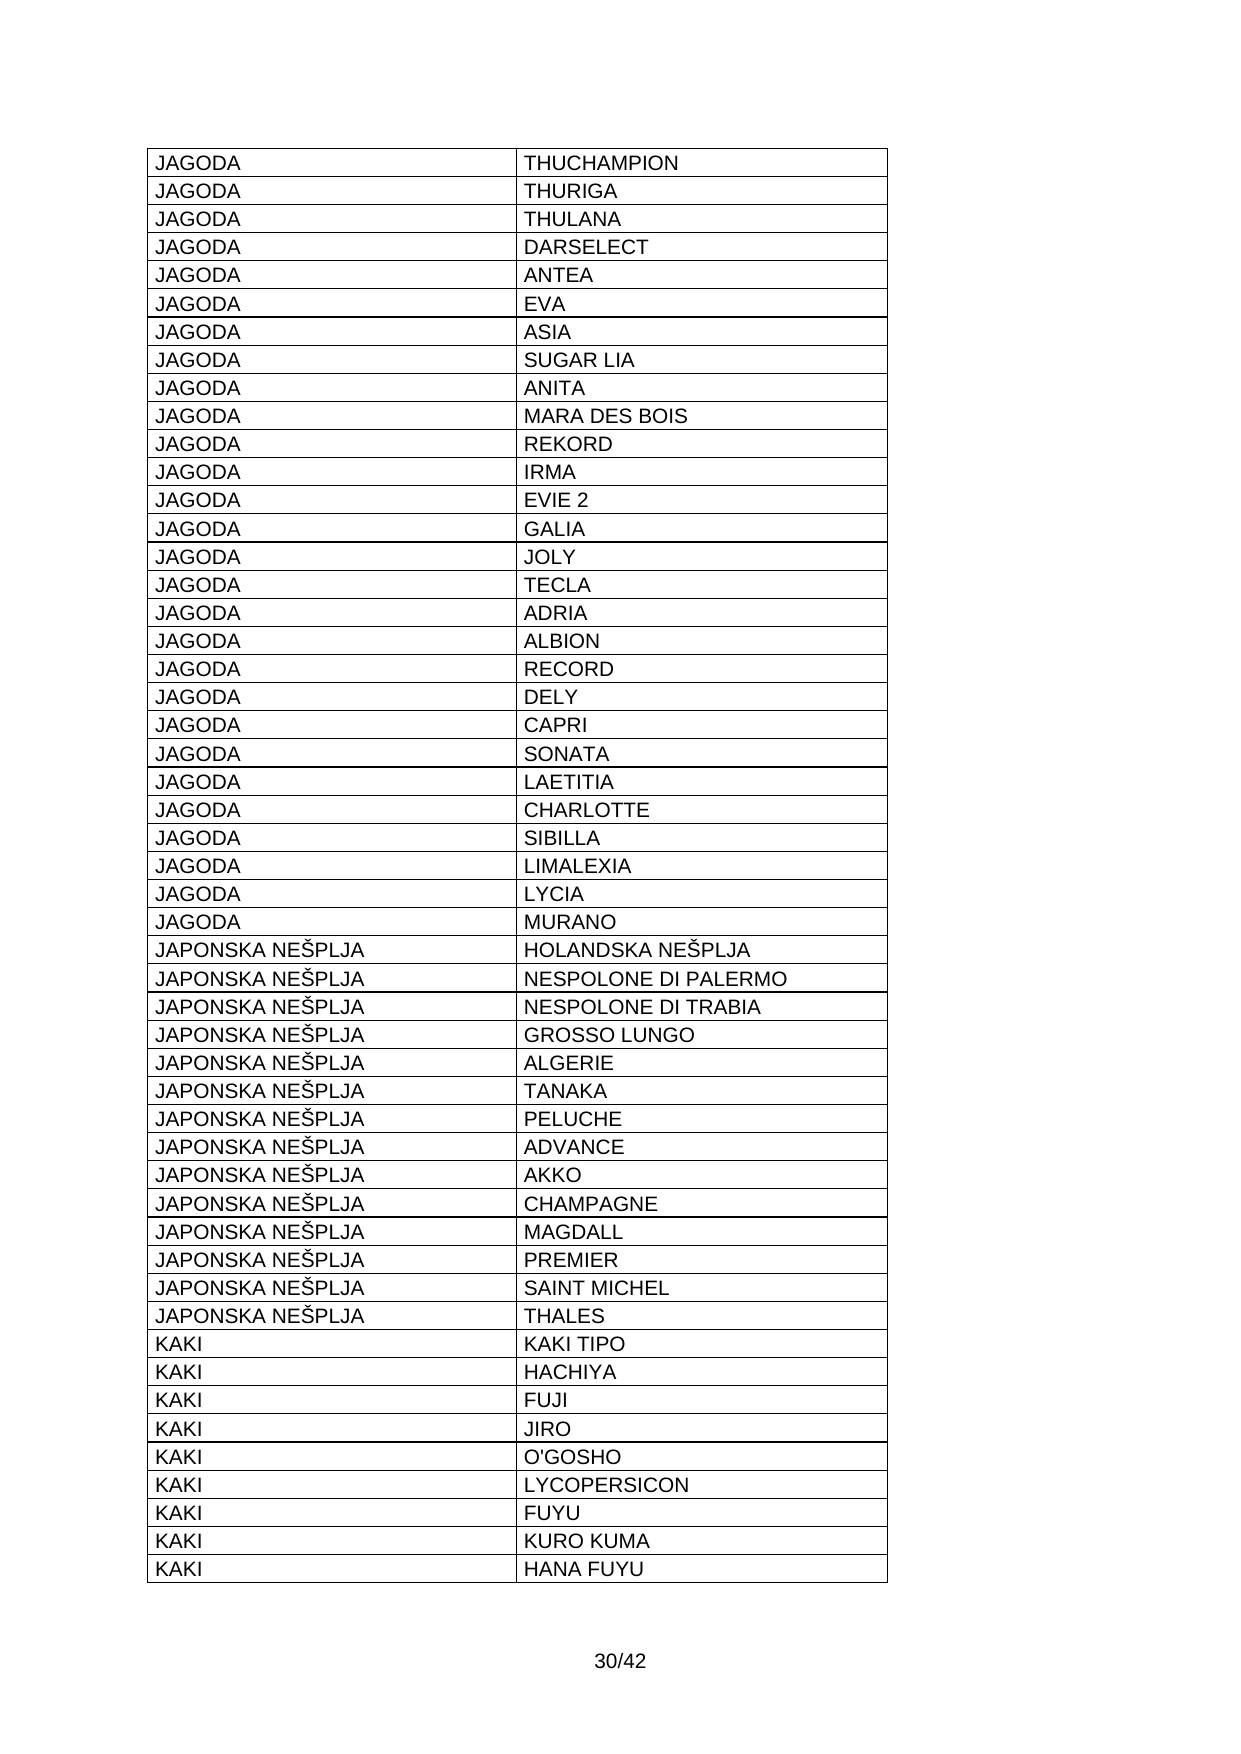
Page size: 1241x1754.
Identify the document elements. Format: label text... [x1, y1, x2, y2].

table_cell KURO KUMA [517, 1527, 887, 1554]
table_cell JAPONSKA NEŠPLJA [148, 1021, 516, 1048]
table_cell SIBILLA [517, 824, 887, 851]
table_cell JIRO [517, 1414, 887, 1441]
table_cell JAGODA [148, 177, 516, 204]
table_cell JAPONSKA NEŠPLJA [148, 1274, 516, 1301]
table_cell JAPONSKA NEŠPLJA [148, 1218, 516, 1244]
table_cell JAPONSKA NEŠPLJA [148, 1302, 516, 1329]
table_cell KAKI [148, 1555, 516, 1582]
table_cell ALGERIE [517, 1049, 887, 1076]
table_cell JAGODA [148, 571, 516, 598]
table_cell JAGODA [148, 233, 516, 260]
table_cell JAGODA [148, 796, 516, 823]
table_cell GROSSO LUNGO [517, 1021, 887, 1048]
table_cell ANTEA [517, 261, 887, 288]
table_cell JAGODA [148, 318, 516, 344]
table_cell HOLANDSKA NEŠPLJA [517, 936, 887, 963]
table_cell ADRIA [517, 599, 887, 626]
table_cell HACHIYA [517, 1358, 887, 1385]
table_cell LYCIA [517, 880, 887, 907]
table_cell JAGODA [148, 852, 516, 879]
table_cell MURANO [517, 908, 887, 935]
table_cell JAGODA [148, 458, 516, 485]
table_cell THUCHAMPION [517, 149, 887, 176]
table_cell KAKI [148, 1527, 516, 1554]
table_cell EVIE 2 [517, 486, 887, 513]
table_cell THALES [517, 1302, 887, 1329]
table_cell MARA DES BOIS [517, 402, 887, 429]
table_cell JAGODA [148, 824, 516, 851]
table_cell KAKI [148, 1443, 516, 1469]
table_cell JAGODA [148, 289, 516, 316]
table_cell RECORD [517, 655, 887, 682]
table_cell JAGODA [148, 683, 516, 710]
table_cell PELUCHE [517, 1105, 887, 1132]
table_cell ADVANCE [517, 1133, 887, 1160]
table_cell JAPONSKA NEŠPLJA [148, 964, 516, 991]
table_cell JAGODA [148, 514, 516, 541]
table_cell JAGODA [148, 739, 516, 766]
table_cell JAGODA [148, 374, 516, 401]
table_cell JAPONSKA NEŠPLJA [148, 1133, 516, 1160]
table_cell SUGAR LIA [517, 346, 887, 373]
table_cell TECLA [517, 571, 887, 598]
table_cell O'GOSHO [517, 1443, 887, 1469]
table_cell JAPONSKA NEŠPLJA [148, 993, 516, 1019]
table_cell JAPONSKA NEŠPLJA [148, 1049, 516, 1076]
table_cell CAPRI [517, 711, 887, 738]
table_cell LYCOPERSICON [517, 1471, 887, 1498]
table_cell LAETITIA [517, 768, 887, 794]
table_cell CHARLOTTE [517, 796, 887, 823]
table_cell EVA [517, 289, 887, 316]
table_cell KAKI [148, 1386, 516, 1413]
table_cell JAPONSKA NEŠPLJA [148, 1077, 516, 1104]
table_cell JAGODA [148, 402, 516, 429]
table_cell DARSELECT [517, 233, 887, 260]
table_cell THULANA [517, 205, 887, 232]
table_cell JAPONSKA NEŠPLJA [148, 1161, 516, 1188]
table_cell JAPONSKA NEŠPLJA [148, 1246, 516, 1273]
table_cell DELY [517, 683, 887, 710]
table_cell FUJI [517, 1386, 887, 1413]
table_cell JAGODA [148, 205, 516, 232]
table_cell NESPOLONE DI PALERMO [517, 964, 887, 991]
table_cell NESPOLONE DI TRABIA [517, 993, 887, 1019]
table_cell JAGODA [148, 486, 516, 513]
table_cell KAKI [148, 1358, 516, 1385]
table_cell SAINT MICHEL [517, 1274, 887, 1301]
table_cell REKORD [517, 430, 887, 457]
table_cell JAGODA [148, 346, 516, 373]
table_cell ALBION [517, 627, 887, 654]
table_cell JAGODA [148, 880, 516, 907]
table_cell KAKI [148, 1330, 516, 1357]
table_cell JAGODA [148, 543, 516, 569]
table_cell JAPONSKA NEŠPLJA [148, 1189, 516, 1216]
table_cell JAGODA [148, 655, 516, 682]
table_cell KAKI [148, 1499, 516, 1526]
table_cell JAGODA [148, 430, 516, 457]
table_cell JAPONSKA NEŠPLJA [148, 1105, 516, 1132]
table_cell GALIA [517, 514, 887, 541]
table_cell JAGODA [148, 908, 516, 935]
table_cell KAKI TIPO [517, 1330, 887, 1357]
table_cell FUYU [517, 1499, 887, 1526]
table_cell CHAMPAGNE [517, 1189, 887, 1216]
table_cell SONATA [517, 739, 887, 766]
table_cell MAGDALL [517, 1218, 887, 1244]
table_cell IRMA [517, 458, 887, 485]
table_cell JAGODA [148, 599, 516, 626]
table_cell PREMIER [517, 1246, 887, 1273]
table_cell JOLY [517, 543, 887, 569]
table_cell TANAKA [517, 1077, 887, 1104]
table_cell AKKO [517, 1161, 887, 1188]
table_cell ANITA [517, 374, 887, 401]
table_cell KAKI [148, 1414, 516, 1441]
table_cell HANA FUYU [517, 1555, 887, 1582]
table_cell LIMALEXIA [517, 852, 887, 879]
table_cell JAGODA [148, 711, 516, 738]
table_cell JAGODA [148, 768, 516, 794]
table_cell ASIA [517, 318, 887, 344]
table_cell KAKI [148, 1471, 516, 1498]
table_cell THURIGA [517, 177, 887, 204]
table_cell JAGODA [148, 627, 516, 654]
table_cell JAPONSKA NEŠPLJA [148, 936, 516, 963]
table_cell JAGODA [148, 261, 516, 288]
table_cell JAGODA [148, 149, 516, 176]
